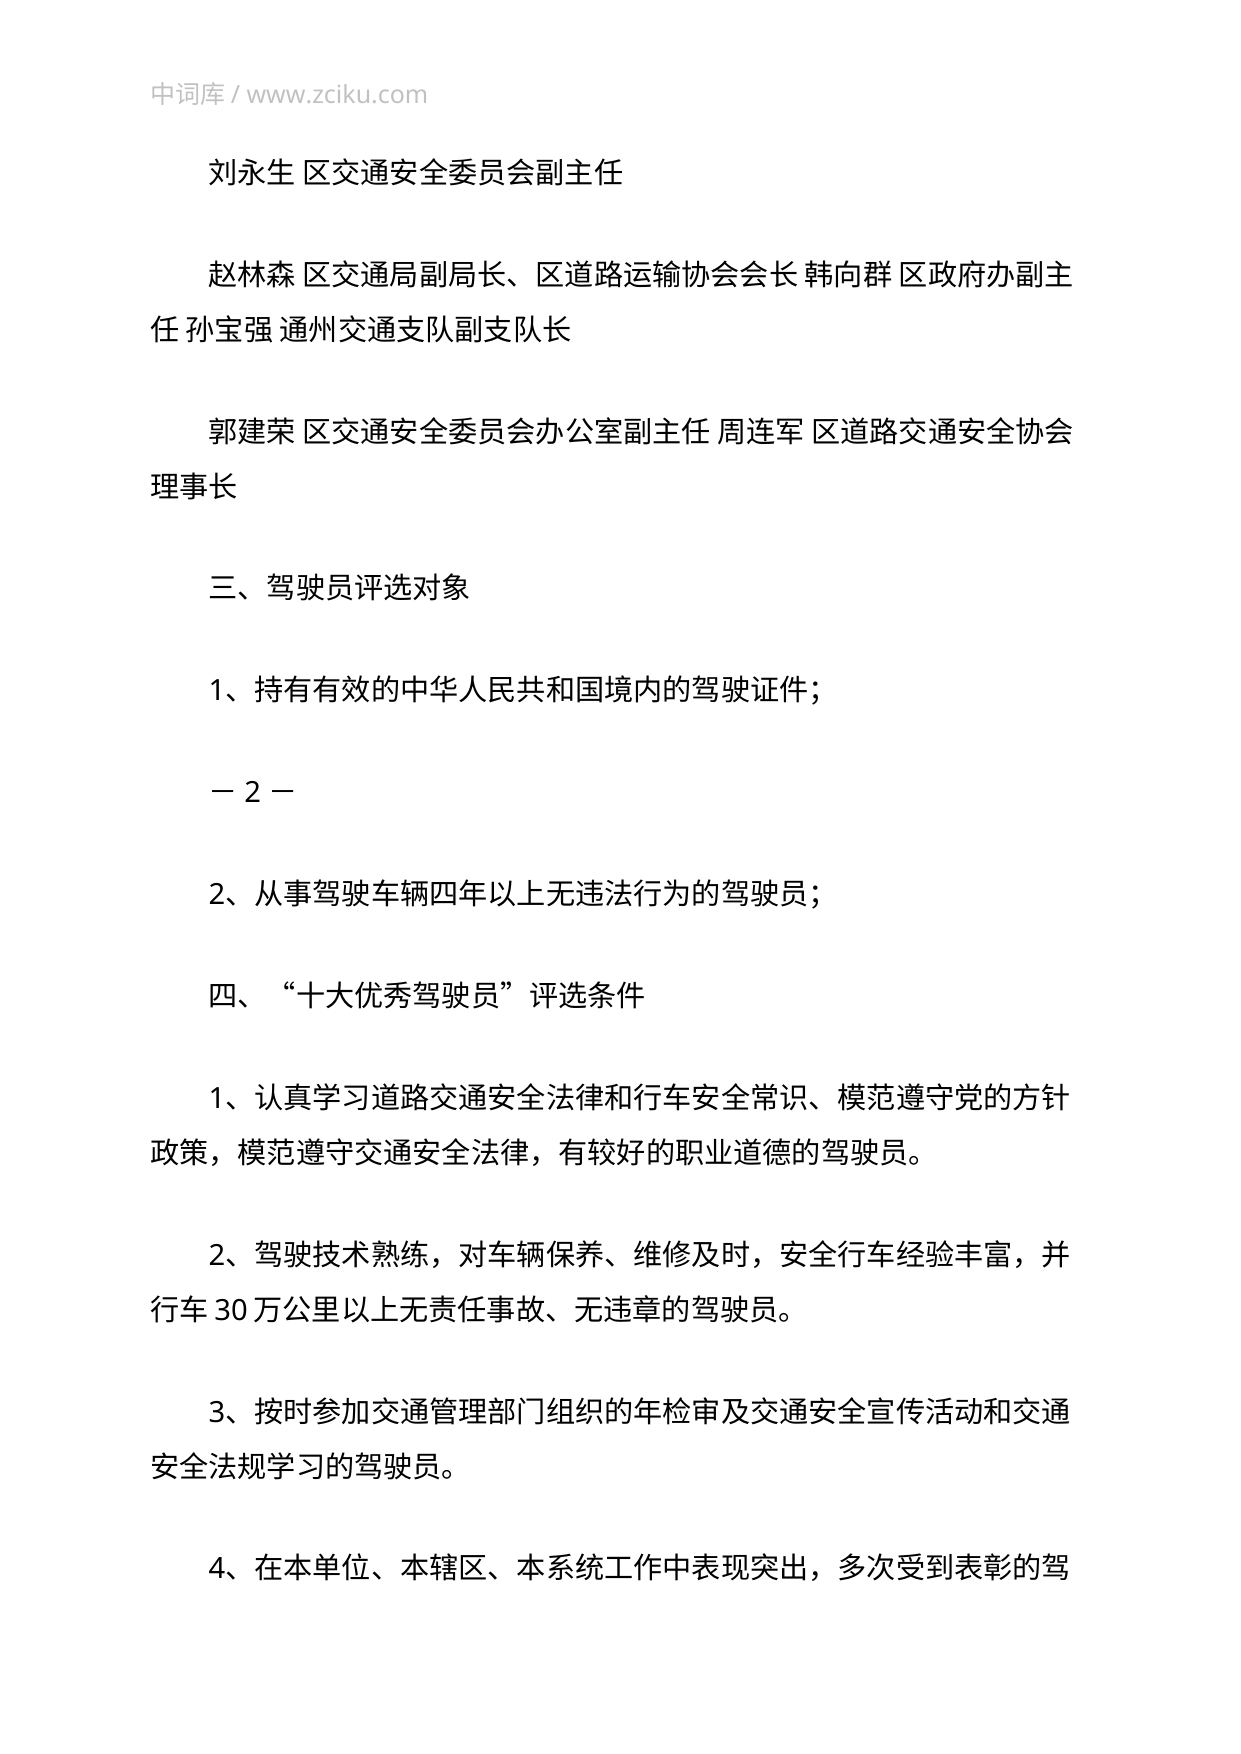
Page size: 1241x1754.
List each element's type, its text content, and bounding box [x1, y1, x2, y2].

text － 2 － [150, 769, 1090, 811]
text 郭建荣 区交通安全委员会办公室副主任 周连军 区道路交通安全协会理事长 [150, 408, 1090, 506]
text 2、从事驾驶车辆四年以上无违法行为的驾驶员； [150, 871, 1090, 913]
text 2、驾驶技术熟练，对车辆保养、维修及时，安全行车经验丰富，并行车30万公里以上无责任事故、无违章的驾驶员。 [150, 1231, 1090, 1329]
text 1、认真学习道路交通安全法律和行车安全常识、模范遵守党的方针政策，模范遵守交通安全法律，有较好的职业道德的驾驶员。 [150, 1074, 1090, 1172]
text 三、驾驶员评选对象 [150, 565, 1090, 607]
text 四、“十大优秀驾驶员”评选条件 [150, 973, 1090, 1015]
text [150, 1545, 1090, 1587]
text 3、按时参加交通管理部门组织的年检审及交通安全宣传活动和交通安全法规学习的驾驶员。 [150, 1388, 1090, 1486]
text 刘永生 区交通安全委员会副主任 [150, 150, 1090, 192]
text 赵林森 区交通局副局长、区道路运输协会会长 韩向群 区政府办副主任 孙宝强 通州交通支队副支队长 [150, 252, 1090, 349]
text 1、持有有效的中华人民共和国境内的驾驶证件； [150, 667, 1090, 709]
